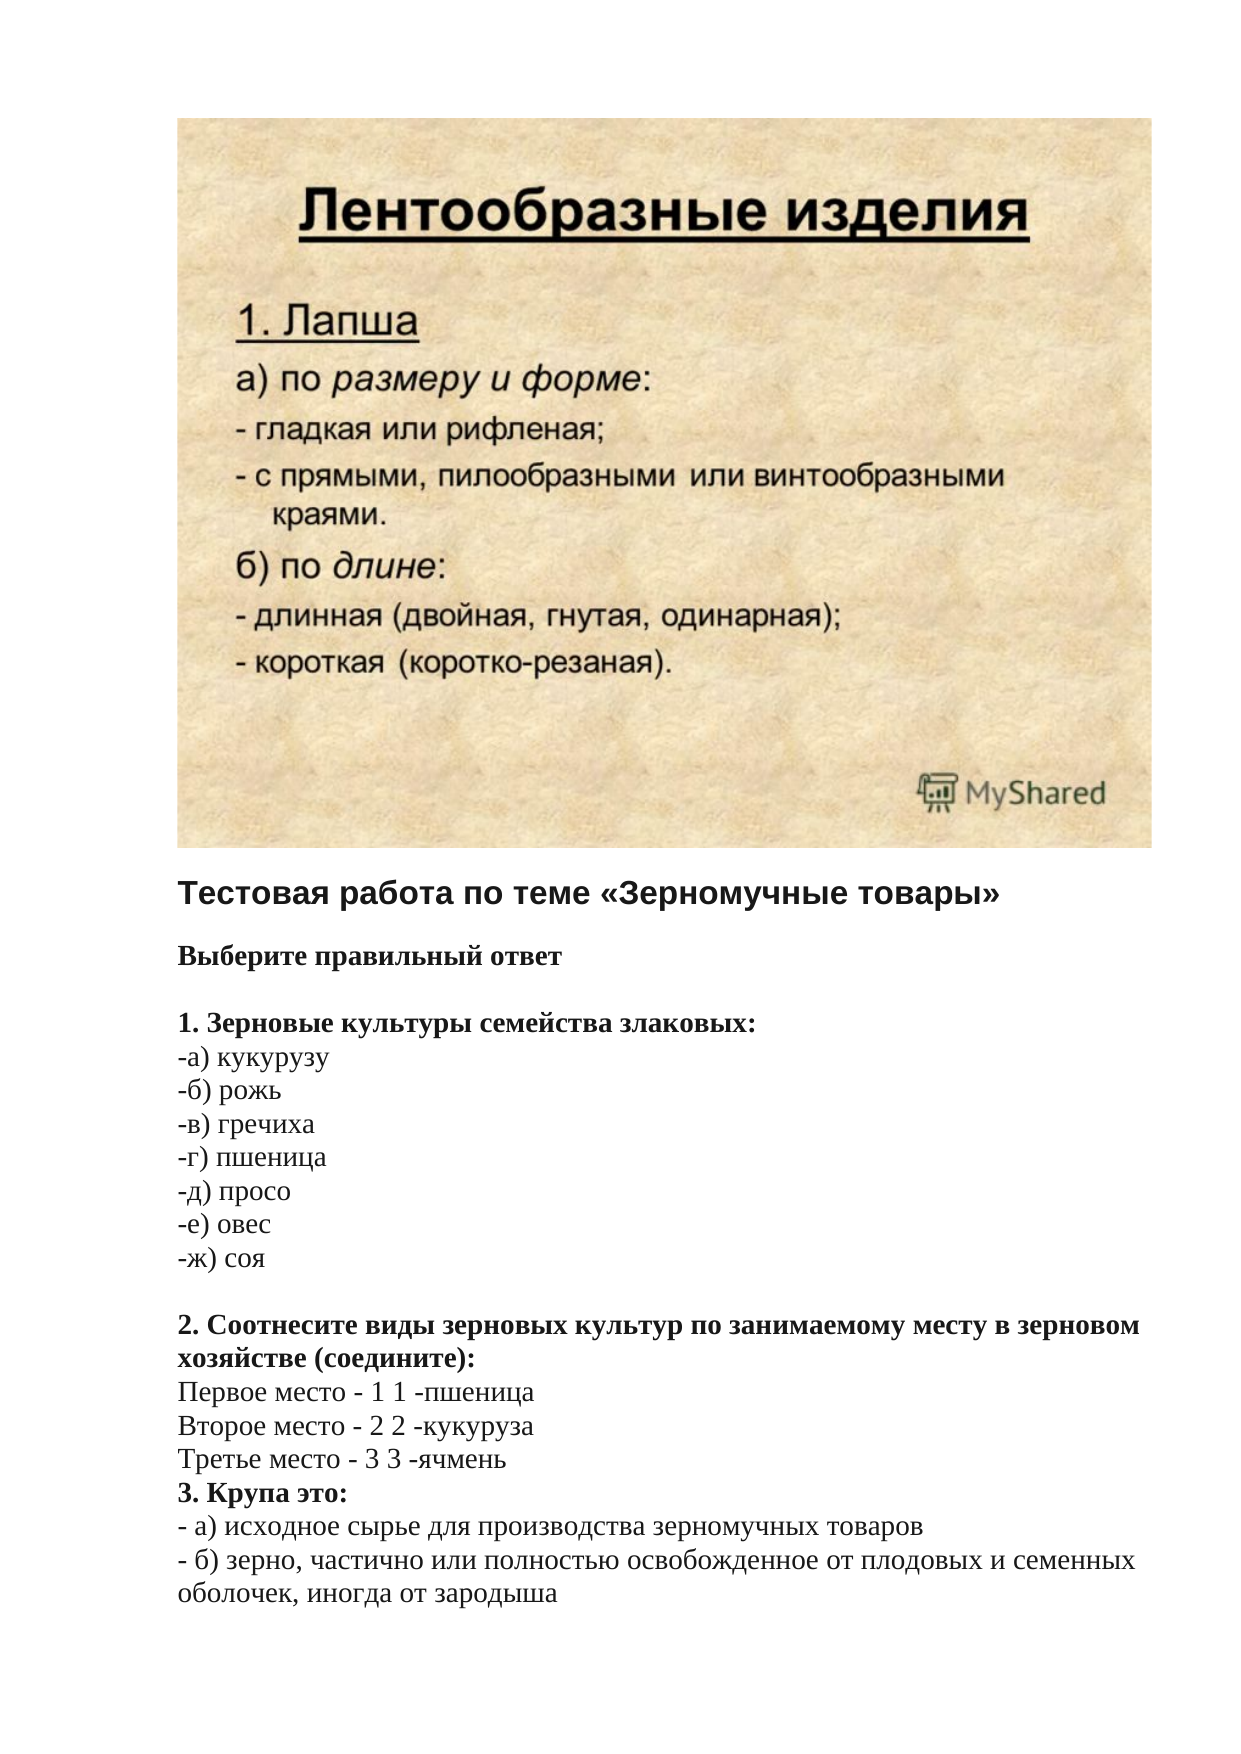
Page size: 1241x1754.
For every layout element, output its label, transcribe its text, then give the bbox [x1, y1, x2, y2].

text Второе место - 2 2 -кукуруза [177, 1408, 1152, 1441]
text 1. Зерновые культуры семейства злаковых: [177, 1005, 1152, 1039]
text Третье место - 3 3 -ячмень [177, 1441, 1152, 1475]
picture [177, 118, 1152, 848]
text -ж) соя [177, 1240, 1152, 1273]
text - а) исходное сырье для производства зерномучных товаров [177, 1508, 1152, 1542]
text 2. Соотнесите виды зерновых культур по занимаемому месту в зерновом хозяйстве (соедините): [177, 1307, 1152, 1374]
text -в) гречиха [177, 1106, 1152, 1139]
text -а) кукурузу [177, 1039, 1152, 1072]
text Выберите правильный ответ [177, 938, 1152, 972]
text -г) пшеница [177, 1139, 1152, 1173]
text -б) рожь [177, 1072, 1152, 1106]
text -д) просо [177, 1173, 1152, 1206]
text - б) зерно, частично или полностью освобожденное от плодовых и семенных оболочек, иногда от зародыша [177, 1542, 1152, 1609]
text Первое место - 1 1 -пшеница [177, 1374, 1152, 1408]
text 3. Крупа это: [177, 1475, 1152, 1508]
text -е) овес [177, 1206, 1152, 1240]
text Тестовая работа по теме «Зерномучные товары» [177, 873, 1152, 911]
